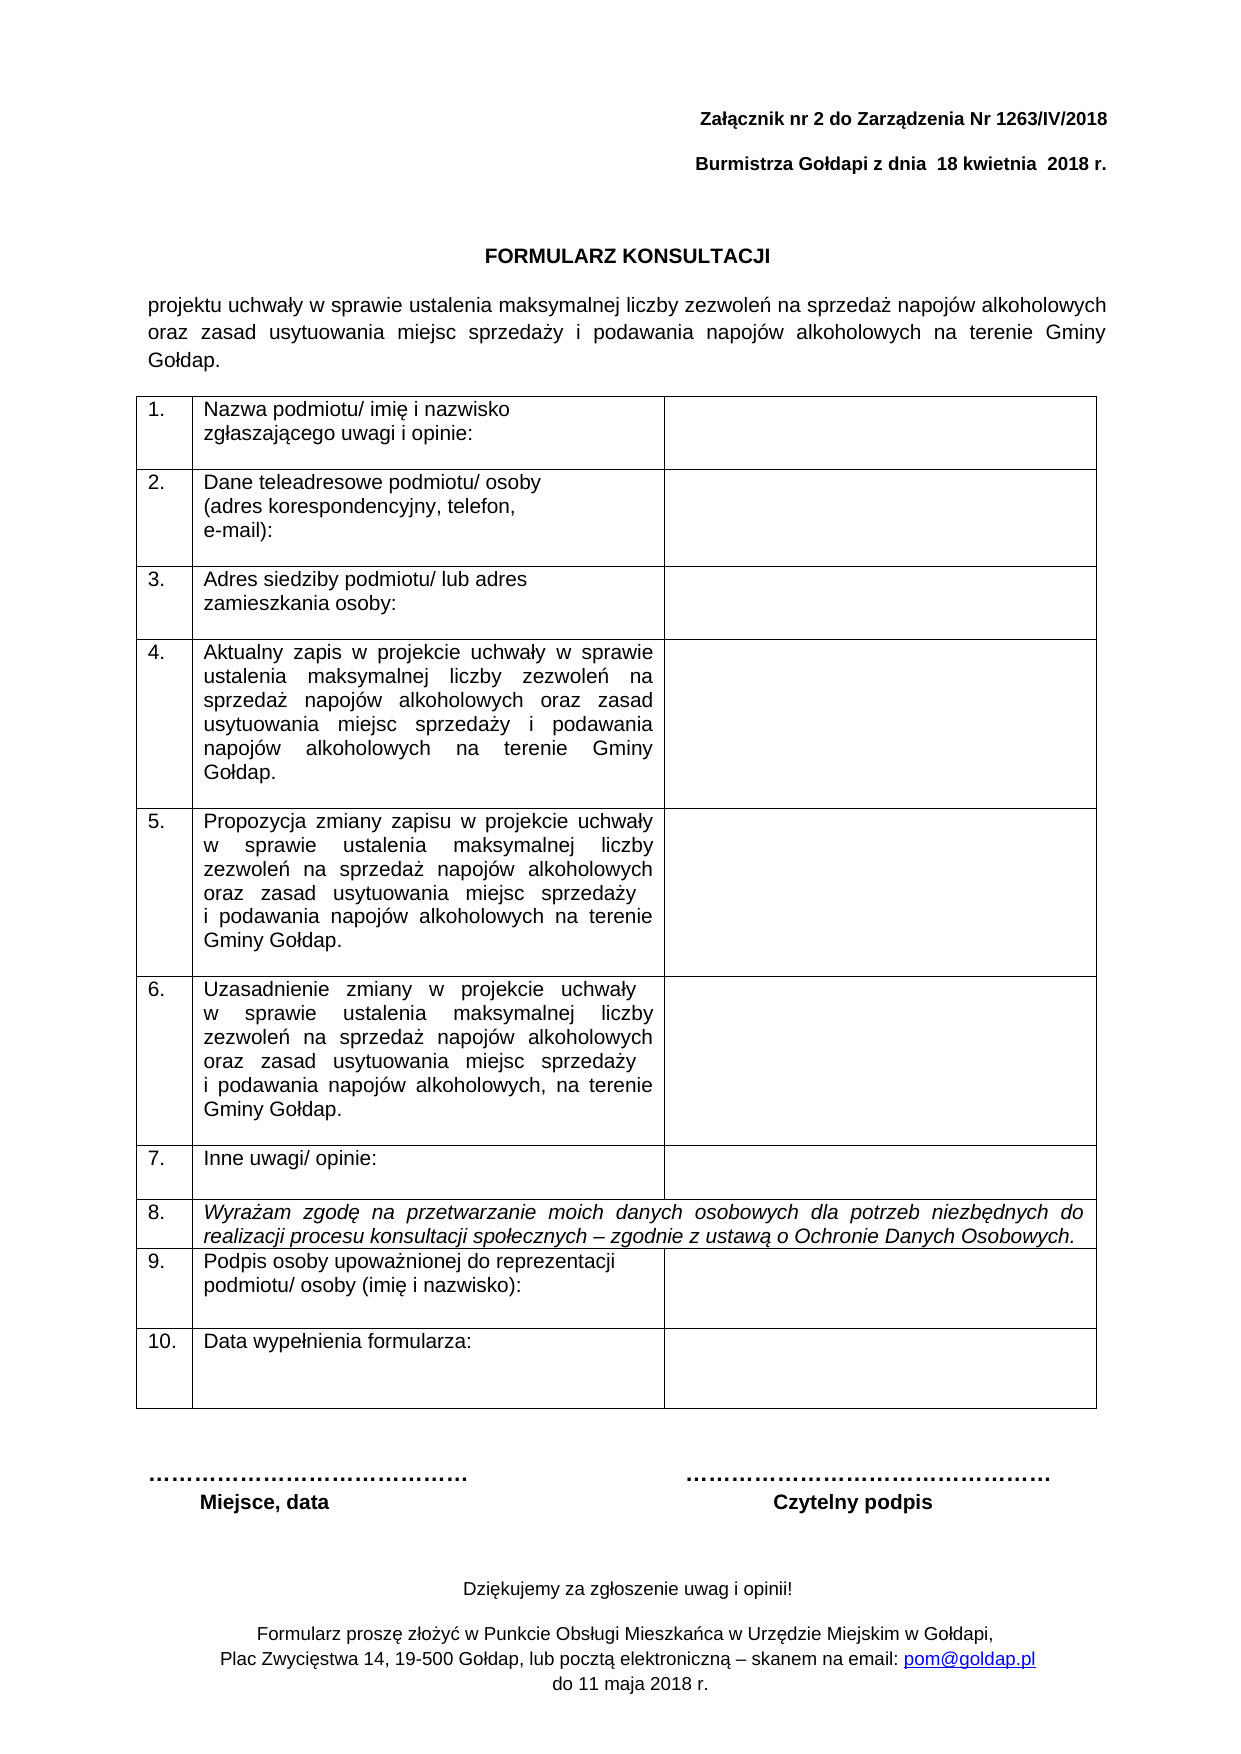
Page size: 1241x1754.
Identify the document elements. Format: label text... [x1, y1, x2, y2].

table_cell Inne uwagi/ opinie: [193, 1146, 664, 1199]
table_cell Adres siedziby podmiotu/ lub adres zamieszkania osoby: [193, 567, 664, 639]
text Miejsce, data Czytelny podpis [148, 1490, 1107, 1514]
table_cell Propozycja zmiany zapisu w projekcie uchwały w sprawie ustalenia maksymalnej liczby zezwoleń na sprzedaż napojów alkoholowych oraz zasad usytuowania miejsc sprzedaży i podawania napojów alkoholowych na terenie Gminy Gołdap. [193, 809, 664, 976]
table_cell Uzasadnienie zmiany w projekcie uchwały w sprawie ustalenia maksymalnej liczby zezwoleń na sprzedaż napojów alkoholowych oraz zasad usytuowania miejsc sprzedaży i podawania napojów alkoholowych, na terenie Gminy Gołdap. [193, 977, 664, 1145]
table_cell 2. [137, 470, 192, 566]
text Dziękujemy za zgłoszenie uwag i opinii! [148, 1577, 1107, 1599]
table_cell 9. [137, 1249, 192, 1328]
table_cell [665, 470, 1096, 566]
table_cell Data wypełnienia formularza: [193, 1329, 664, 1408]
text Załącznik nr 2 do Zarządzenia Nr 1263/IV/2018 [148, 107, 1107, 129]
table_cell [665, 1329, 1096, 1408]
table_cell 8. [137, 1200, 192, 1248]
table_header Nazwa podmiotu/ imię i nazwisko zgłaszającego uwagi i opinie: [193, 397, 664, 469]
table_cell 4. [137, 640, 192, 807]
table_cell Wyrażam zgodę na przetwarzanie moich danych osobowych dla potrzeb niezbędnych do realizacji procesu konsultacji społecznych – zgodnie z ustawą o Ochronie Danych Osobowych. [193, 1200, 1096, 1248]
table_cell Aktualny zapis w projekcie uchwały w sprawie ustalenia maksymalnej liczby zezwoleń na sprzedaż napojów alkoholowych oraz zasad usytuowania miejsc sprzedaży i podawania napojów alkoholowych na terenie Gminy Gołdap. [193, 640, 664, 807]
text Formularz proszę złożyć w Punkcie Obsługi Mieszkańca w Urzędzie Miejskim w Gołdapi, Plac Zwycięstwa 14, 19-500 Gołdap, lub pocztą elektroniczną – skanem na email: pom@goldap.pl do 11 maja 2018 r. [148, 1623, 1107, 1694]
table_cell [665, 1249, 1096, 1328]
table_cell 3. [137, 567, 192, 639]
text projektu uchwały w sprawie ustalenia maksymalnej liczby zezwoleń na sprzedaż napojów alkoholowych oraz zasad usytuowania miejsc sprzedaży i podawania napojów alkoholowych na terenie Gminy Gołdap. [148, 293, 1107, 372]
table_cell [665, 809, 1096, 976]
table_cell [665, 977, 1096, 1145]
table_cell [665, 640, 1096, 807]
table_cell 10. [137, 1329, 192, 1408]
table_cell Dane teleadresowe podmiotu/ osoby (adres korespondencyjny, telefon, e-mail): [193, 470, 664, 566]
table_cell 5. [137, 809, 192, 976]
table_header [665, 397, 1096, 469]
text Burmistrza Gołdapi z dnia 18 kwietnia 2018 r. [148, 153, 1107, 175]
table_cell [665, 1146, 1096, 1199]
text FORMULARZ KONSULTACJI [148, 244, 1107, 268]
table_cell 6. [137, 977, 192, 1145]
table_header 1. [137, 397, 192, 469]
table_cell [665, 567, 1096, 639]
table_cell Podpis osoby upoważnionej do reprezentacji podmiotu/ osoby (imię i nazwisko): [193, 1249, 664, 1328]
text …………………………………… ………………………………………… [148, 1460, 1107, 1486]
table_cell 7. [137, 1146, 192, 1199]
